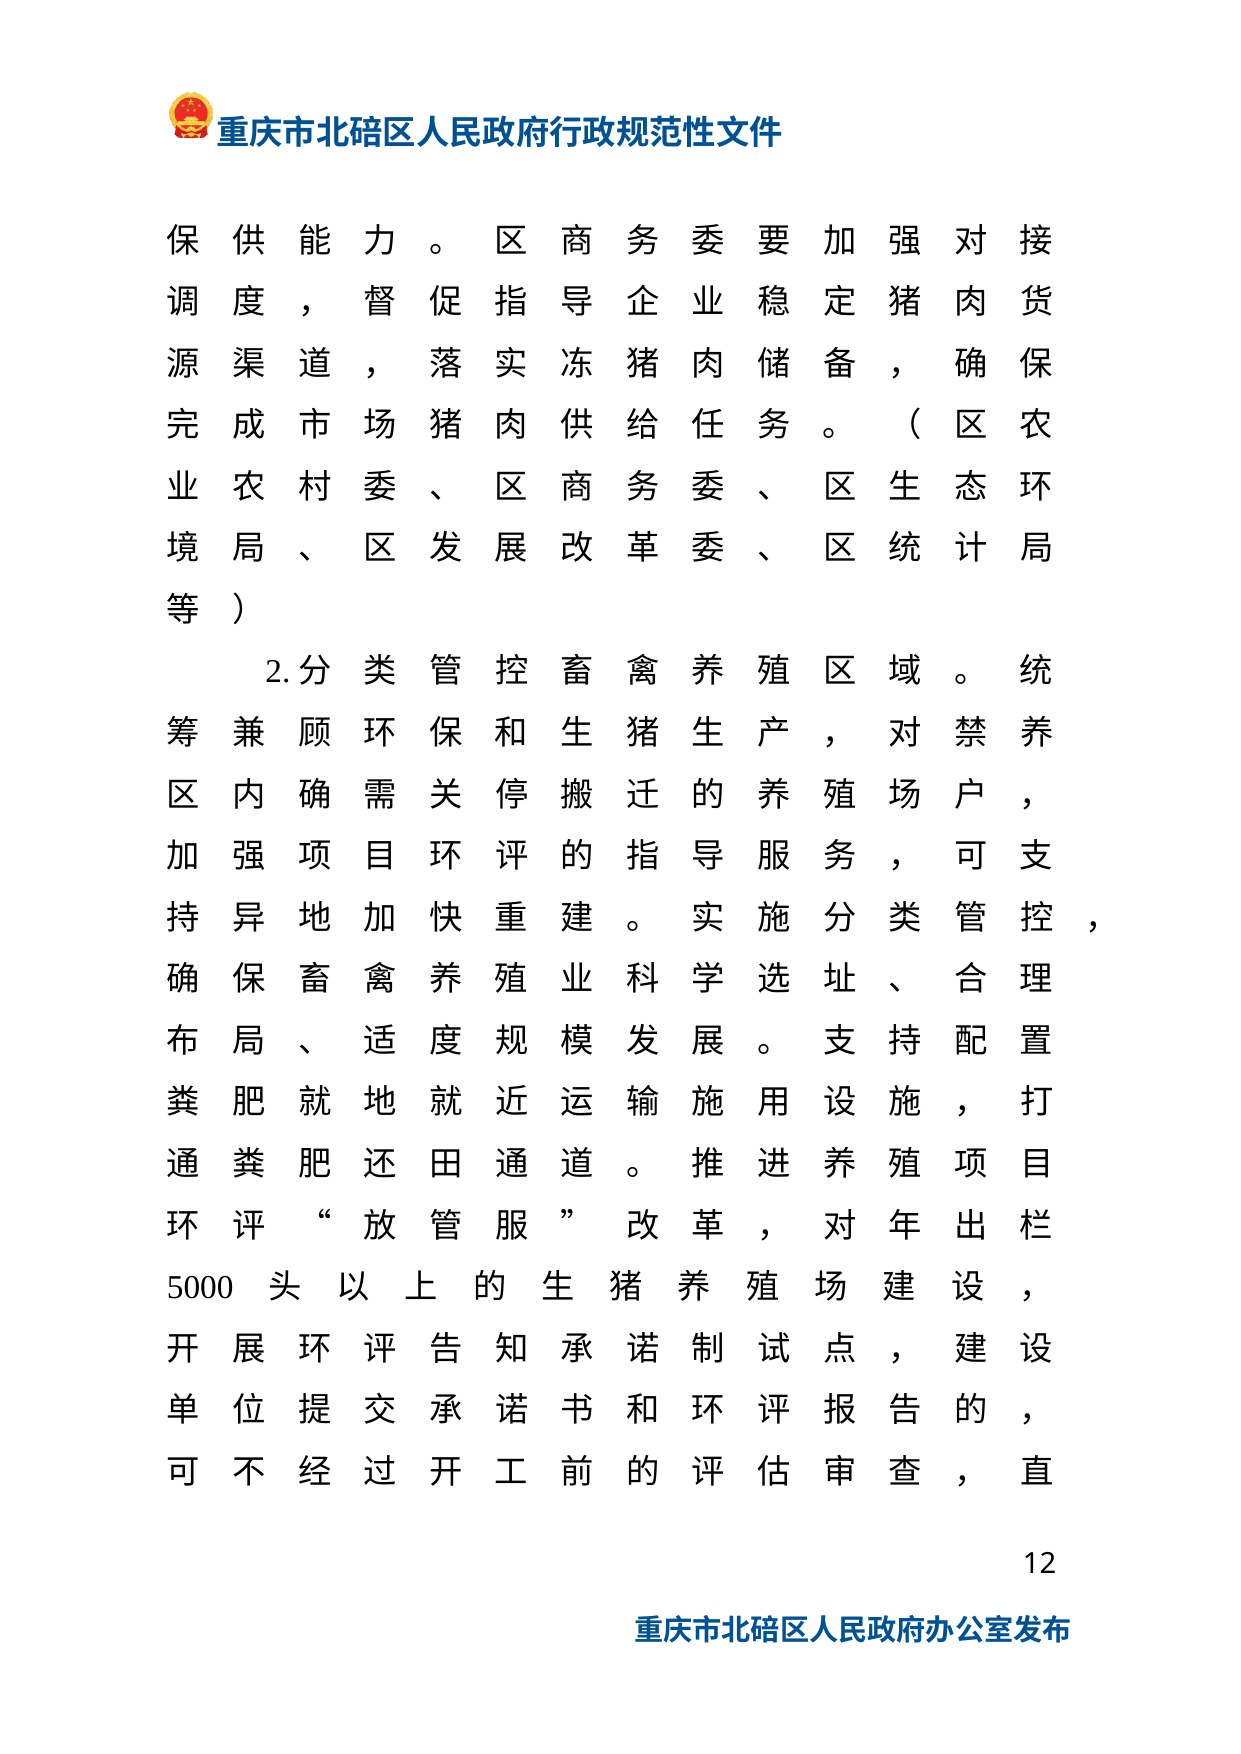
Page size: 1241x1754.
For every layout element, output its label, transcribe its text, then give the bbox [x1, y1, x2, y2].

picture [165, 90, 217, 142]
